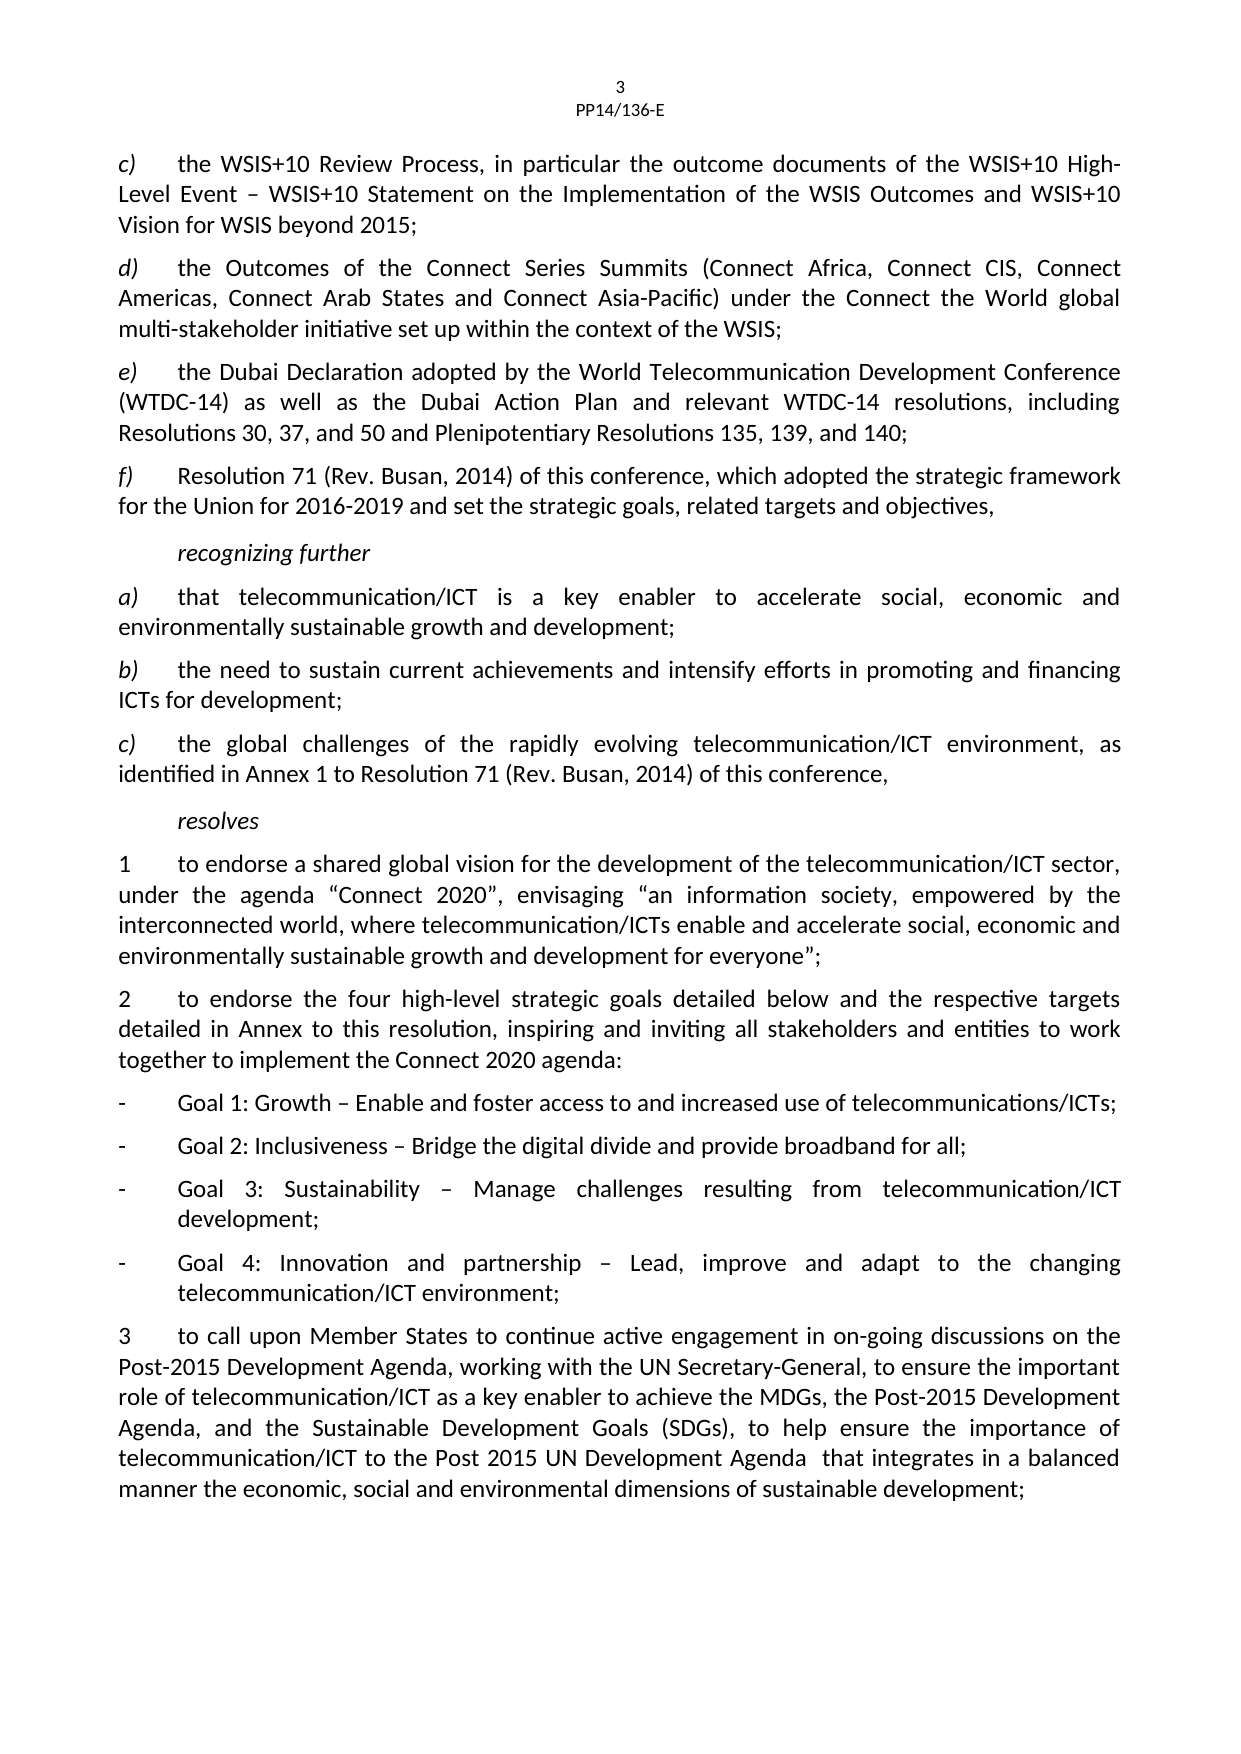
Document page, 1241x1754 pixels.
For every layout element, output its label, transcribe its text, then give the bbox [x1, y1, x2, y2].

text e) the Dubai Declaration adopted by the World Telecommunication Development Conference (WTDC-14) as well as the Dubai Action Plan and relevant WTDC-14 resolutions, including Resolutions 30, 37, and 50 and Plenipotentiary Resolutions 135, 139, and 140; [118, 356, 1122, 447]
text resolves [177, 805, 1122, 836]
text d) the Outcomes of the Connect Series Summits (Connect Africa, Connect CIS, Connect Americas, Connect Arab States and Connect Asia-Pacific) under the Connect the World global multi-stakeholder initiative set up within the context of the WSIS; [118, 252, 1122, 343]
text a) that telecommunication/ICT is a key enabler to accelerate social, economic and environmentally sustainable growth and development; [118, 581, 1122, 642]
text f) Resolution 71 (Rev. Busan, 2014) of this conference, which adopted the strategic framework for the Union for 2016-2019 and set the strategic goals, related targets and objectives, [118, 460, 1122, 521]
text - Goal 3: Sustainability – Manage challenges resulting from telecommunication/ICT development; [118, 1173, 1122, 1234]
text 2 to endorse the four high-level strategic goals detailed below and the respective targets detailed in Annex to this resolution, inspiring and inviting all stakeholders and entities to work together to implement the Connect 2020 agenda: [118, 983, 1122, 1074]
text - Goal 2: Inclusiveness – Bridge the digital divide and provide broadband for all; [118, 1130, 1122, 1161]
text c) the WSIS+10 Review Process, in particular the outcome documents of the WSIS+10 High-Level Event – WSIS+10 Statement on the Implementation of the WSIS Outcomes and WSIS+10 Vision for WSIS beyond 2015; [118, 148, 1122, 239]
text b) the need to sustain current achievements and intensify efforts in promoting and financing ICTs for development; [118, 654, 1122, 715]
text 1 to endorse a shared global vision for the development of the telecommunication/ICT sector, under the agenda “Connect 2020”, envisaging “an information society, empowered by the interconnected world, where telecommunication/ICTs enable and accelerate social, economic and environmentally sustainable growth and development for everyone”; [118, 848, 1122, 971]
text - Goal 4: Innovation and partnership – Lead, improve and adapt to the changing telecommunication/ICT environment; [118, 1247, 1122, 1308]
text c) the global challenges of the rapidly evolving telecommunication/ICT environment, as identified in Annex 1 to Resolution 71 (Rev. Busan, 2014) of this conference, [118, 728, 1122, 789]
text - Goal 1: Growth – Enable and foster access to and increased use of telecommunications/ICTs; [118, 1087, 1122, 1118]
text 3 to call upon Member States to continue active engagement in on-going discussions on the Post-2015 Development Agenda, working with the UN Secretary-General, to ensure the important role of telecommunication/ICT as a key enabler to achieve the MDGs, the Post-2015 Development Agenda, and the Sustainable Development Goals (SDGs), to help ensure the importance of telecommunication/ICT to the Post 2015 UN Development Agenda that integrates in a balanced manner the economic, social and environmental dimensions of sustainable development; [118, 1320, 1122, 1503]
text recognizing further [177, 538, 1122, 568]
